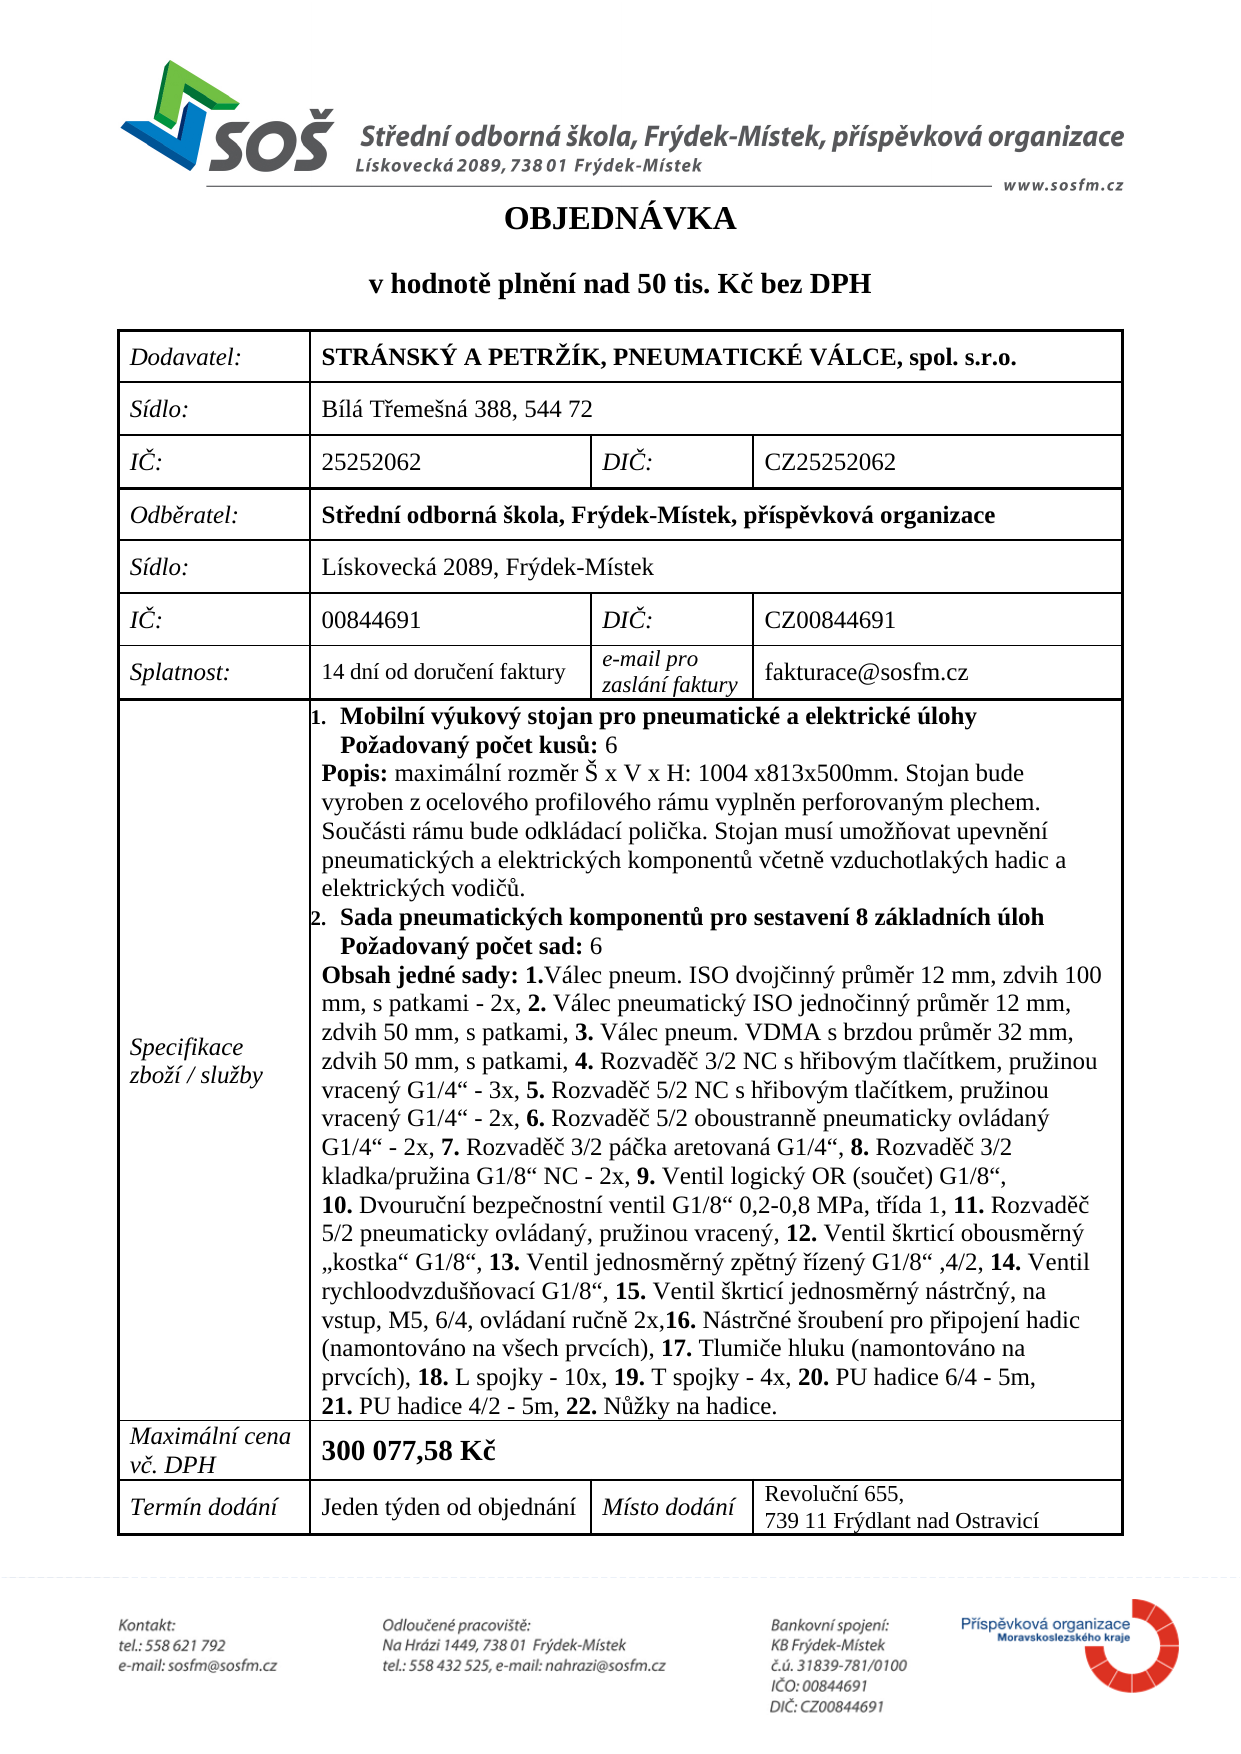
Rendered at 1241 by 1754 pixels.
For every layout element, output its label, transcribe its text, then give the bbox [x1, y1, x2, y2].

subtitle OBJEDNÁVKA [118, 198, 1122, 237]
table_cell 300 077,58 Kč [311, 1421, 1121, 1479]
picture [2, 2, 1241, 192]
table_cell Jeden týden od objednání [311, 1481, 590, 1533]
subtitle v hodnotě plnění nad 50 tis. Kč bez DPH [118, 266, 1122, 299]
table_cell Střední odborná škola, Frýdek-Místek, příspěvková organizace [311, 490, 1121, 539]
table_cell Revoluční 655, 739 11 Frýdlant nad Ostravicí [754, 1481, 1121, 1533]
table_cell Místo dodání [592, 1481, 752, 1533]
table_cell Odběratel: [120, 490, 309, 539]
table_cell Lískovecká 2089, Frýdek-Místek [311, 541, 1121, 592]
table_cell Termín dodání [120, 1481, 309, 1533]
table_cell Mobilní výukový stojan pro pneumatické a elektrické úlohy Požadovaný počet kusů: 6 Popis: maximální rozměr Š x V x H: 1004 x813x500mm. Stojan bude vyroben z ocelového profilového rámu vyplněn perforovaným plechem. Součásti rámu bude odkládací polička. Stojan musí umožňovat upevnění pneumatických a elektrických komponentů včetně vzduchotlakých hadic a elektrických vodičů. Sada pneumatických komponentů pro sestavení 8 základních úloh Požadovaný počet sad: 6 Obsah jedné sady: 1.Válec pneum. ISO dvojčinný průměr 12 mm, zdvih 100 mm, s patkami - 2x, 2. Válec pneumatický ISO jednočinný průměr 12 mm, zdvih 50 mm, s patkami, 3. Válec pneum. VDMA s brzdou průměr 32 mm, zdvih 50 mm, s patkami, 4. Rozvaděč 3/2 NC s hřibovým tlačítkem, pružinou vracený G1/4“ - 3x, 5. Rozvaděč 5/2 NC s hřibovým tlačítkem, pružinou vracený G1/4“ - 2x, 6. Rozvaděč 5/2 oboustranně pneumaticky ovládaný G1/4“ - 2x, 7. Rozvaděč 3/2 páčka aretovaná G1/4“, 8. Rozvaděč 3/2 kladka/pružina G1/8“ NC - 2x, 9. Ventil logický OR (součet) G1/8“, 10. Dvouruční bezpečnostní ventil G1/8“ 0,2-0,8 MPa, třída 1, 11. Rozvaděč 5/2 pneumaticky ovládaný, pružinou vracený, 12. Ventil škrticí obousměrný „kostka“ G1/8“, 13. Ventil jednosměrný zpětný řízený G1/8“ ,4/2, 14. Ventil rychloodvzdušňovací G1/8“, 15. Ventil škrticí jednosměrný nástrčný, na vstup, M5, 6/4, ovládaní ručně 2x,16. Nástrčné šroubení pro připojení hadic (namontováno na všech prvcích), 17. Tlumiče hluku (namontováno na prvcích), 18. L spojky - 10x, 19. T spojky - 4x, 20. PU hadice 6/4 - 5m, 21. PU hadice 4/2 - 5m, 22. Nůžky na hadice. [311, 701, 1121, 1420]
table_cell e-mail pro zaslání faktury [592, 646, 752, 698]
table_cell fakturace@sosfm.cz [754, 646, 1121, 698]
table_cell DIČ: [592, 436, 752, 487]
picture [1, 1577, 1240, 1751]
table_cell DIČ: [592, 594, 752, 645]
table_header STRÁNSKÝ A PETRŽÍK, PNEUMATICKÉ VÁLCE, spol. s.r.o. [311, 332, 1121, 381]
table_cell CZ25252062 [754, 436, 1121, 487]
table_header Dodavatel: [120, 332, 309, 381]
table_cell CZ00844691 [754, 594, 1121, 645]
table_cell Maximální cena vč. DPH [120, 1421, 309, 1479]
table_cell Specifikace zboží / služby [120, 701, 309, 1420]
table_cell Sídlo: [120, 541, 309, 592]
table_cell Bílá Třemešná 388, 544 72 [311, 383, 1121, 434]
table_cell 14 dní od doručení faktury [311, 646, 590, 698]
table_cell Splatnost: [120, 646, 309, 698]
table_cell IČ: [120, 436, 309, 487]
table_cell 00844691 [311, 594, 590, 645]
table_cell IČ: [120, 594, 309, 645]
table_cell 25252062 [311, 436, 590, 487]
table_cell Sídlo: [120, 383, 309, 434]
